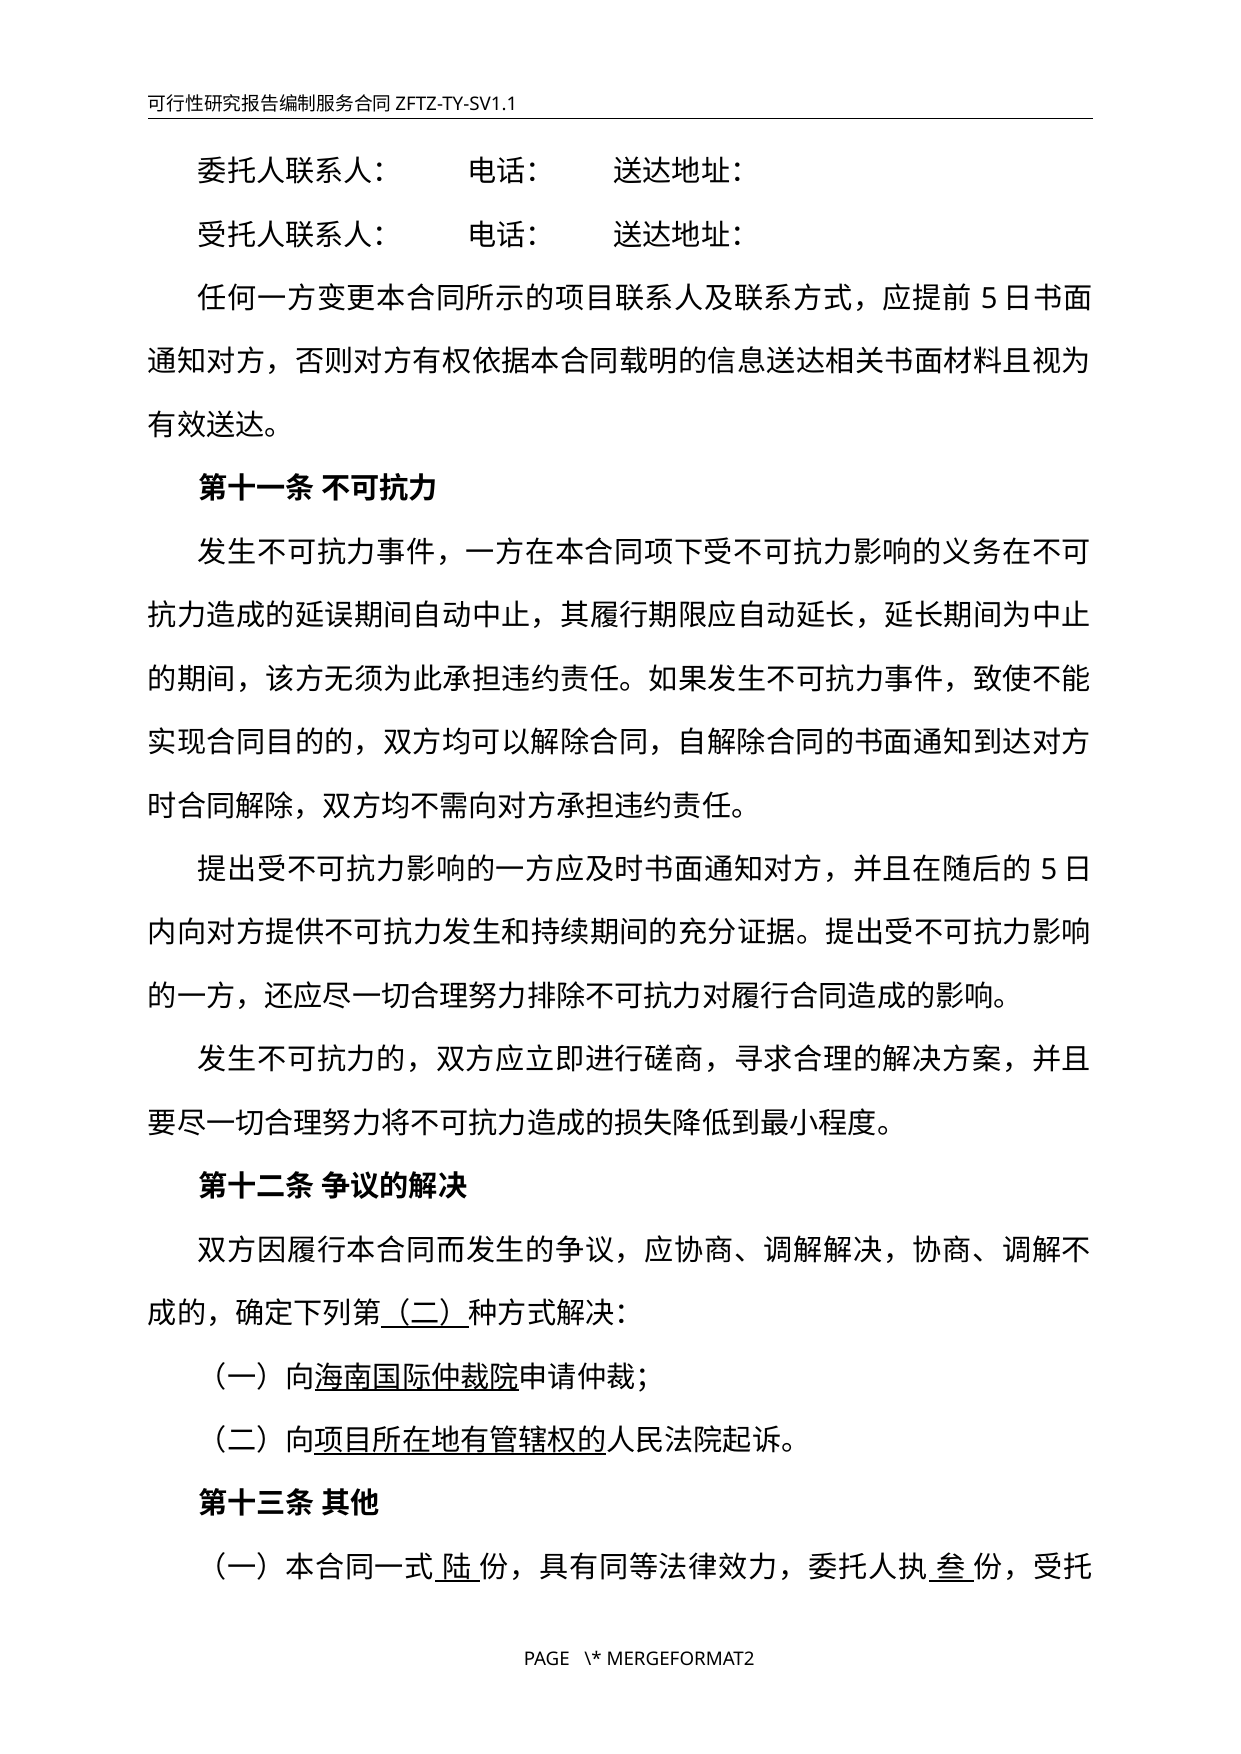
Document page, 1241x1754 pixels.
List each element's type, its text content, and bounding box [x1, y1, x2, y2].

text （一）向海南国际仲裁院申请仲裁； [148, 1353, 1093, 1395]
text 第十一条 不可抗力 [148, 465, 1093, 507]
text 提出受不可抗力影响的一方应及时书面通知对方，并且在随后的5日内向对方提供不可抗力发生和持续期间的充分证据。提出受不可抗力影响的一方，还应尽一切合理努力排除不可抗力对履行合同造成的影响。 [148, 846, 1093, 1015]
text 发生不可抗力的，双方应立即进行磋商，寻求合理的解决方案，并且要尽一切合理努力将不可抗力造成的损失降低到最小程度。 [148, 1036, 1093, 1142]
text 双方因履行本合同而发生的争议，应协商、调解解决，协商、调解不成的，确定下列第（二）种方式解决： [148, 1226, 1093, 1332]
text 受托人联系人： 电话： 送达地址： [148, 211, 1093, 253]
text 第十三条 其他 [148, 1480, 1093, 1522]
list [148, 1543, 1093, 1586]
text 任何一方变更本合同所示的项目联系人及联系方式，应提前5日书面通知对方，否则对方有权依据本合同载明的信息送达相关书面材料且视为有效送达。 [148, 274, 1093, 444]
text 发生不可抗力事件，一方在本合同项下受不可抗力影响的义务在不可抗力造成的延误期间自动中止，其履行期限应自动延长，延长期间为中止的期间，该方无须为此承担违约责任。如果发生不可抗力事件，致使不能实现合同目的的，双方均可以解除合同，自解除合同的书面通知到达对方时合同解除，双方均不需向对方承担违约责任。 [148, 528, 1093, 824]
text （二）向项目所在地有管辖权的人民法院起诉。 [148, 1417, 1093, 1459]
text 委托人联系人： 电话： 送达地址： [148, 148, 1093, 190]
text 第十二条 争议的解决 [148, 1163, 1093, 1205]
